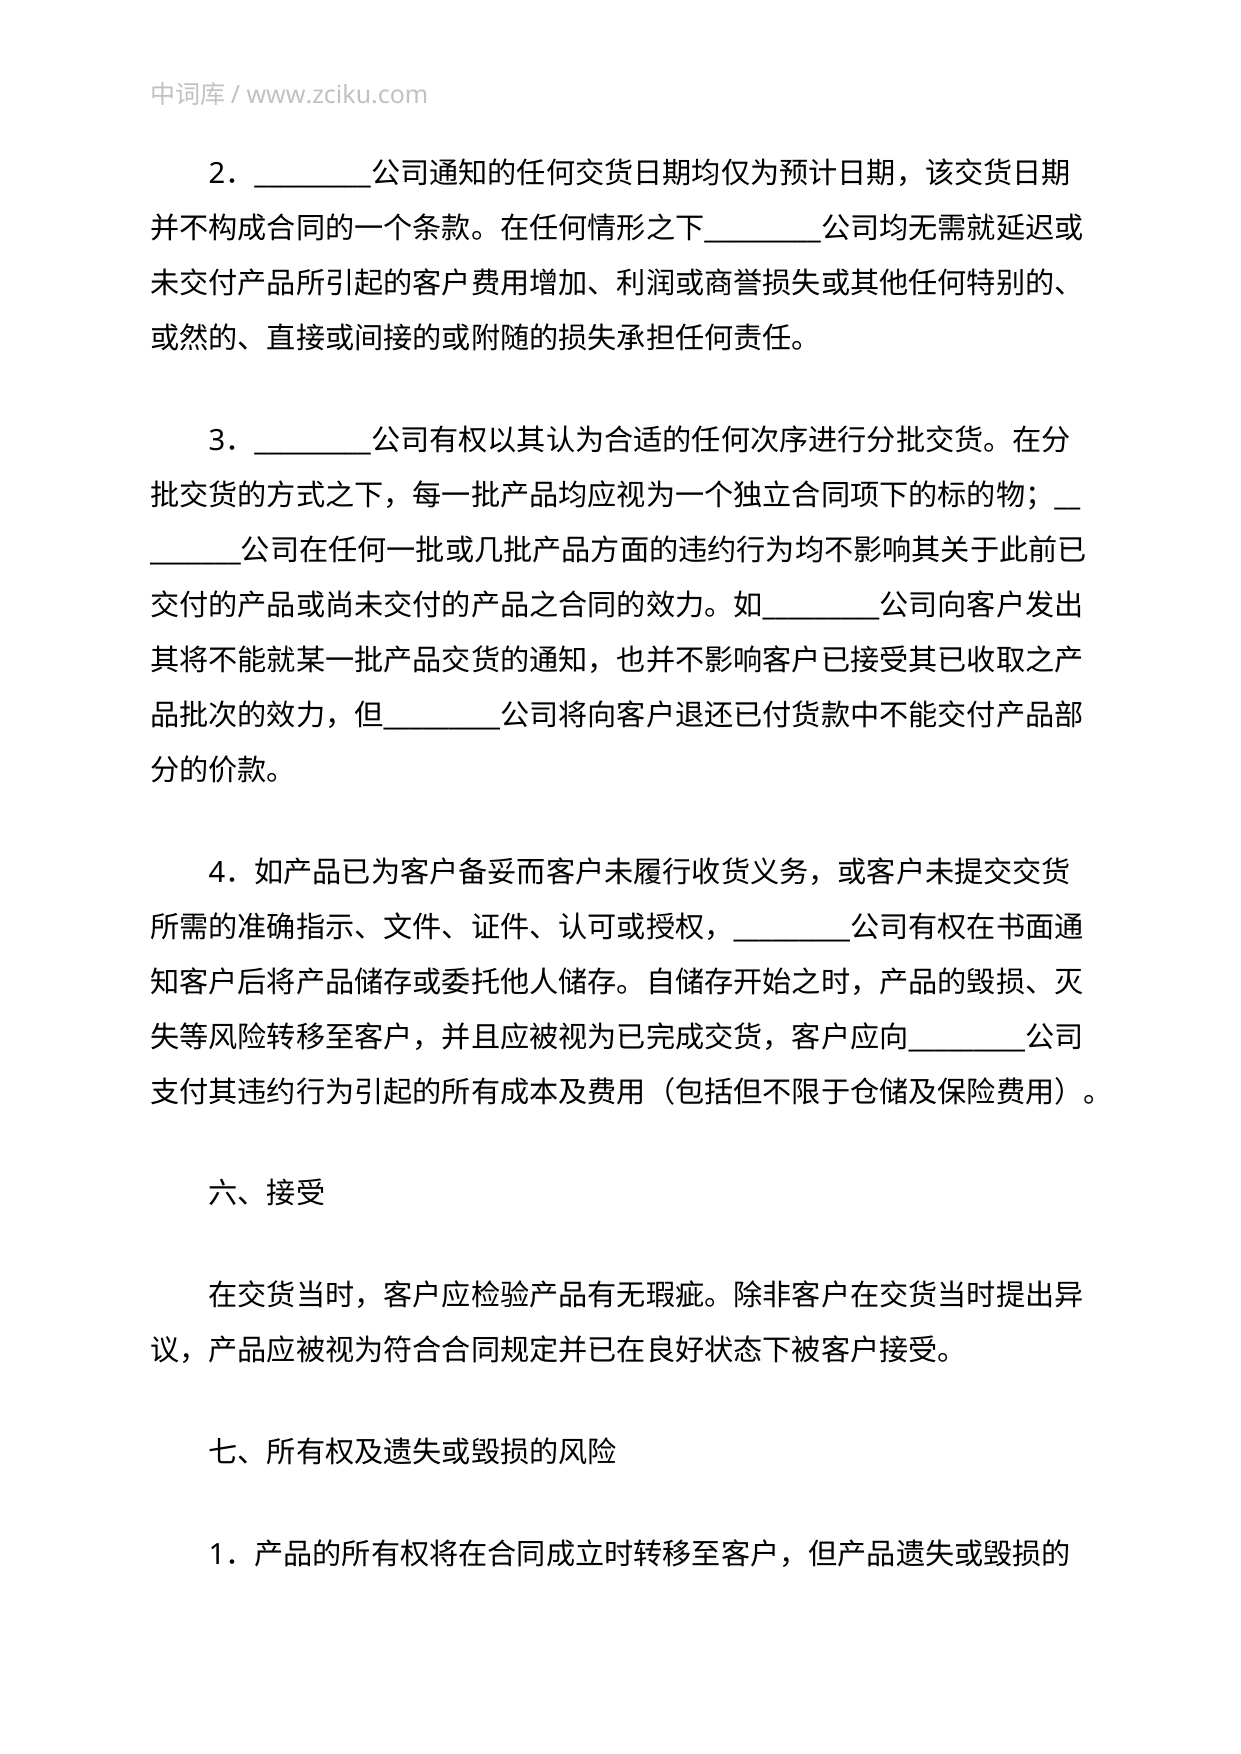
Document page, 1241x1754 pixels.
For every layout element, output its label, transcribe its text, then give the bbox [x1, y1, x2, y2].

text 在交货当时，客户应检验产品有无瑕疵。除非客户在交货当时提出异议，产品应被视为符合合同规定并已在良好状态下被客户接受。 [150, 1272, 1090, 1369]
text 七、所有权及遗失或毁损的风险 [150, 1428, 1090, 1471]
text 3．_________公司有权以其认为合适的任何次序进行分批交货。在分批交货的方式之下，每一批产品均应视为一个独立合同项下的标的物；_________公司在任何一批或几批产品方面的违约行为均不影响其关于此前已交付的产品或尚未交付的产品之合同的效力。如_________公司向客户发出其将不能就某一批产品交货的通知，也并不影响客户已接受其已收取之产品批次的效力，但_________公司将向客户退还已付货款中不能交付产品部分的价款。 [150, 417, 1090, 789]
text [150, 1530, 1090, 1573]
text 4．如产品已为客户备妥而客户未履行收货义务，或客户未提交交货所需的准确指示、文件、证件、认可或授权，_________公司有权在书面通知客户后将产品储存或委托他人储存。自储存开始之时，产品的毁损、灭失等风险转移至客户，并且应被视为已完成交货，客户应向_________公司支付其违约行为引起的所有成本及费用（包括但不限于仓储及保险费用）。 [150, 848, 1090, 1111]
text 2．_________公司通知的任何交货日期均仅为预计日期，该交货日期并不构成合同的一个条款。在任何情形之下_________公司均无需就延迟或未交付产品所引起的客户费用增加、利润或商誉损失或其他任何特别的、或然的、直接或间接的或附随的损失承担任何责任。 [150, 150, 1090, 357]
text 六、接受 [150, 1170, 1090, 1212]
